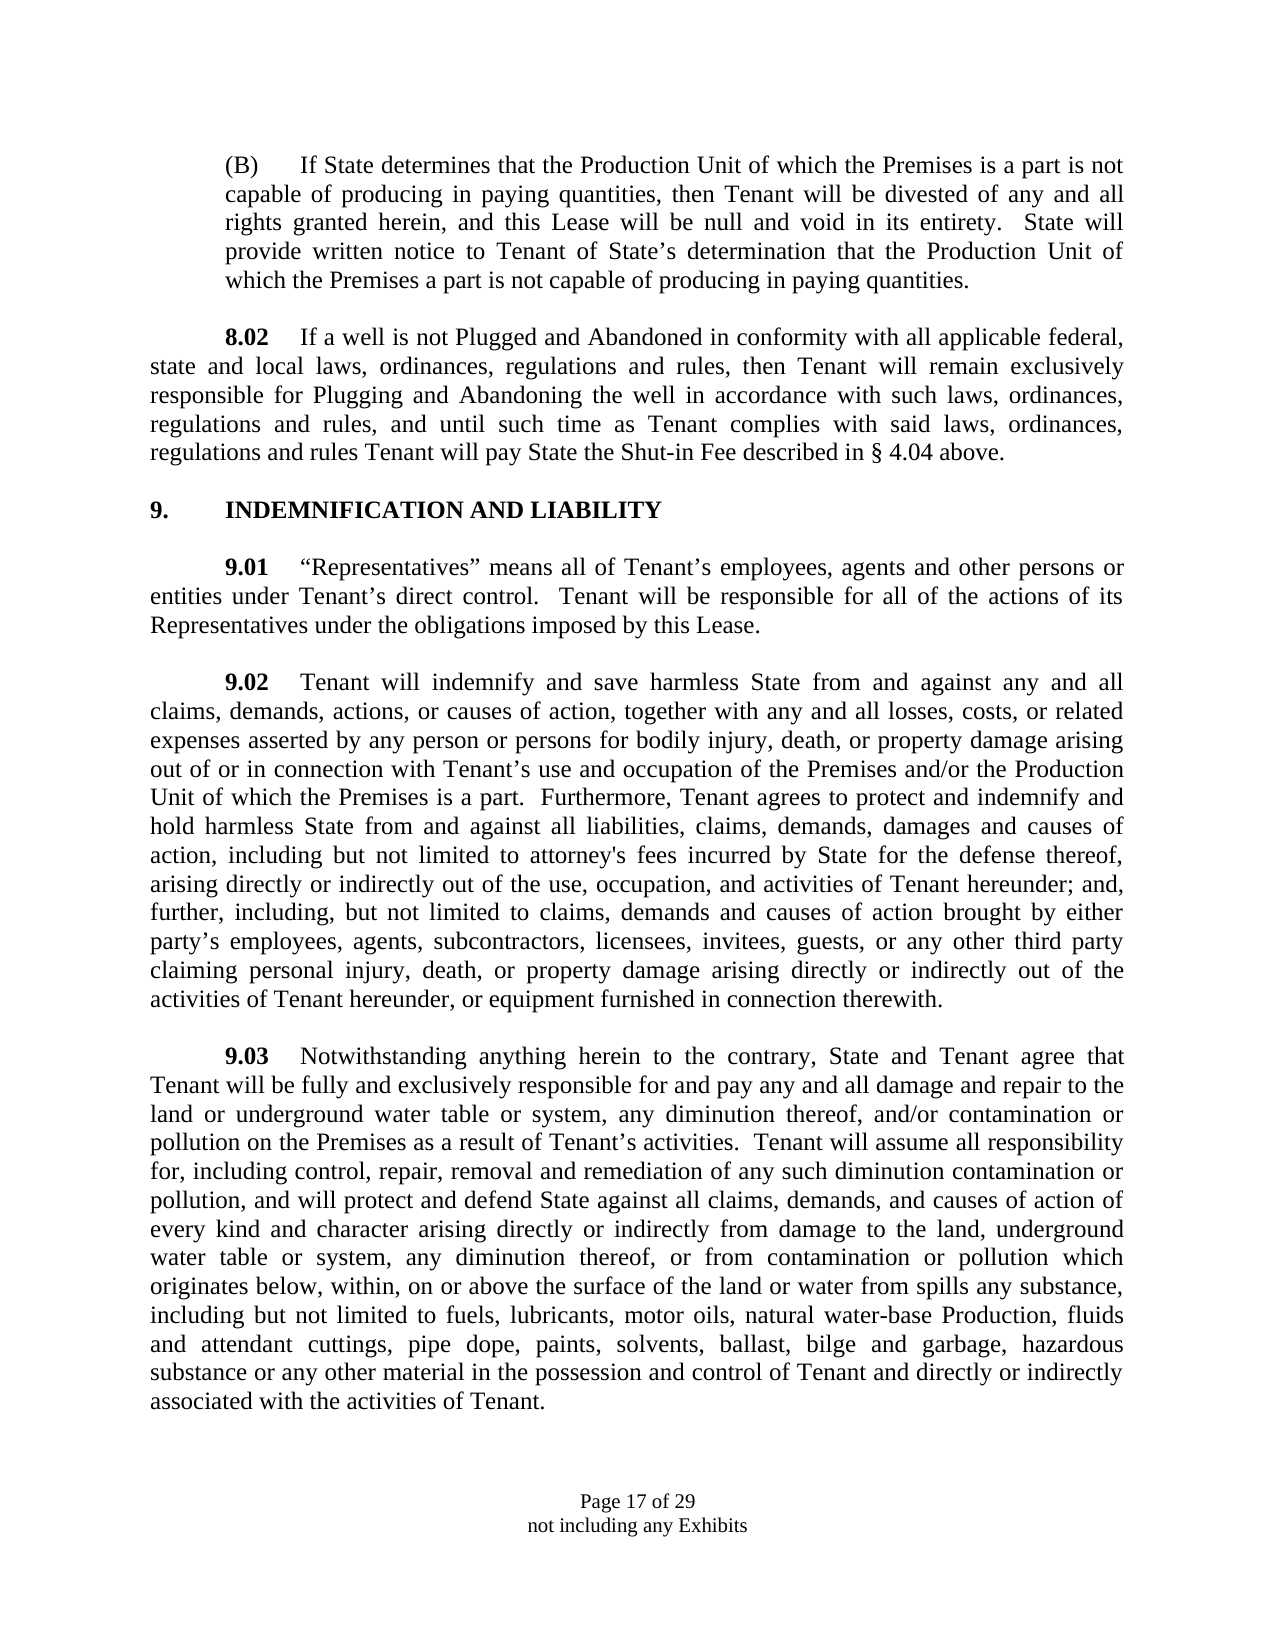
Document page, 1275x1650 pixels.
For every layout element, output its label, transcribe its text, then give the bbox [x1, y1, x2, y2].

text 9.01 “Representatives” means all of Tenant’s employees, agents and other persons or entities under Tenant’s direct control. Tenant will be responsible for all of the actions of its Representatives under the obligations imposed by this Lease. [150, 552, 1125, 639]
text (B) If State determines that the Production Unit of which the Premises is a part is not capable of producing in paying quantities, then Tenant will be divested of any and all rights granted herein, and this Lease will be null and void in its entirety. State will provide written notice to Tenant of State’s determination that the Production Unit of which the Premises a part is not capable of producing in paying quantities. [225, 150, 1125, 294]
text 9. INDEMNIFICATION AND LIABILITY [150, 495, 1125, 524]
text 9.03 Notwithstanding anything herein to the contrary, State and Tenant agree that Tenant will be fully and exclusively responsible for and pay any and all damage and repair to the land or underground water table or system, any diminution thereof, and/or contamination or pollution on the Premises as a result of Tenant’s activities. Tenant will assume all responsibility for, including control, repair, removal and remediation of any such diminution contamination or pollution, and will protect and defend State against all claims, demands, and causes of action of every kind and character arising directly or indirectly from damage to the land, underground water table or system, any diminution thereof, or from contamination or pollution which originates below, within, on or above the surface of the land or water from spills any substance, including but not limited to fuels, lubricants, motor oils, natural water-base Production, fluids and attendant cuttings, pipe dope, paints, solvents, ballast, bilge and garbage, hazardous substance or any other material in the possession and control of Tenant and directly or indirectly associated with the activities of Tenant. [150, 1041, 1125, 1415]
text 9.02 Tenant will indemnify and save harmless State from and against any and all claims, demands, actions, or causes of action, together with any and all losses, costs, or related expenses asserted by any person or persons for bodily injury, death, or property damage arising out of or in connection with Tenant’s use and occupation of the Premises and/or the Production Unit of which the Premises is a part. Furthermore, Tenant agrees to protect and indemnify and hold harmless State from and against all liabilities, claims, demands, damages and causes of action, including but not limited to attorney's fees incurred by State for the defense thereof, arising directly or indirectly out of the use, occupation, and activities of Tenant hereunder; and, further, including, but not limited to claims, demands and causes of action brought by either party’s employees, agents, subcontractors, licensees, invitees, guests, or any other third party claiming personal injury, death, or property damage arising directly or indirectly out of the activities of Tenant hereunder, or equipment furnished in connection therewith. [150, 667, 1125, 1012]
text 8.02 If a well is not Plugged and Abandoned in conformity with all applicable federal, state and local laws, ordinances, regulations and rules, then Tenant will remain exclusively responsible for Plugging and Abandoning the well in accordance with such laws, ordinances, regulations and rules, and until such time as Tenant complies with said laws, ordinances, regulations and rules Tenant will pay State the Shut-in Fee described in § 4.04 above. [150, 322, 1125, 466]
